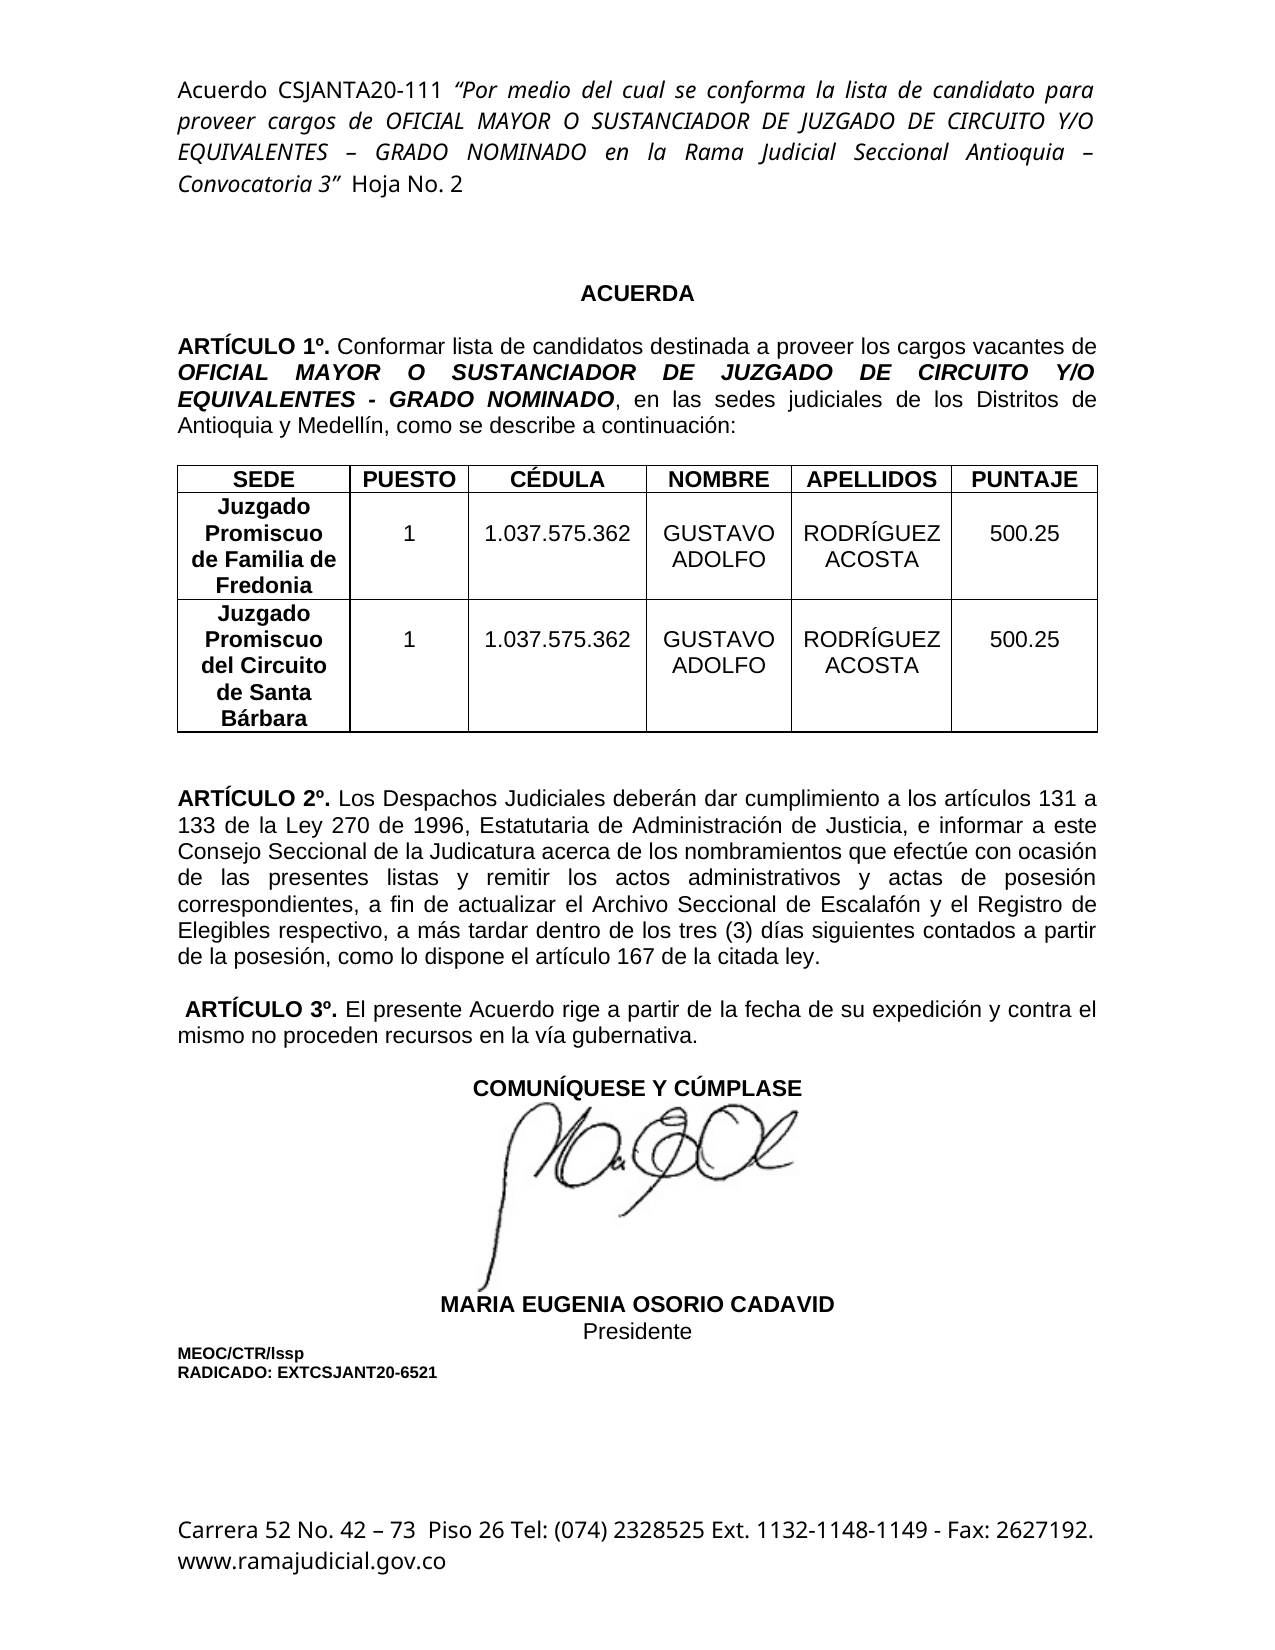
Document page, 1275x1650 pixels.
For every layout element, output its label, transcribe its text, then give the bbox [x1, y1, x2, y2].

table_header PUNTAJE [952, 466, 1097, 492]
table_cell GUSTAVO ADOLFO [647, 600, 791, 731]
text MARIA EUGENIA OSORIO CADAVID [177, 1291, 1098, 1318]
table_cell GUSTAVO ADOLFO [647, 493, 791, 599]
picture [476, 1101, 799, 1292]
table_cell RODRÍGUEZ ACOSTA [792, 493, 951, 599]
table_cell 1.037.575.362 [469, 600, 646, 731]
table_cell 500.25 [952, 600, 1097, 731]
text Presidente [177, 1318, 1098, 1344]
table_cell 500.25 [952, 493, 1097, 599]
table_header PUESTO [351, 466, 468, 492]
text ARTÍCULO 2º. Los Despachos Judiciales deberán dar cumplimiento a los artículos 131 a 133 de la Ley 270 de 1996, Estatutaria de Administración de Justicia, e informar a este Consejo Seccional de la Judicatura acerca de los nombramientos que efectúe con ocasión de las presentes listas y remitir los actos administrativos y actas de posesión correspondientes, a fin de actualizar el Archivo Seccional de Escalafón y el Registro de Elegibles respectivo, a más tardar dentro de los tres (3) días siguientes contados a partir de la posesión, como lo dispone el artículo 167 de la citada ley. [177, 785, 1098, 970]
table_cell Juzgado Promiscuo de Familia de Fredonia [178, 493, 349, 599]
table_header NOMBRE [647, 466, 791, 492]
table_cell 1 [351, 600, 468, 731]
text RADICADO: EXTCSJANT20-6521 [177, 1363, 1098, 1382]
text MEOC/CTR/lssp [177, 1344, 1098, 1363]
table_header CÉDULA [469, 466, 646, 492]
text ACUERDA [177, 280, 1098, 307]
table_header APELLIDOS [792, 466, 951, 492]
table_cell 1.037.575.362 [469, 493, 646, 599]
text COMUNÍQUESE Y CÚMPLASE [177, 1075, 1098, 1101]
table_cell Juzgado Promiscuo del Circuito de Santa Bárbara [178, 600, 349, 731]
table_cell RODRÍGUEZ ACOSTA [792, 600, 951, 731]
table_cell 1 [351, 493, 468, 599]
table_header SEDE [178, 466, 349, 492]
text ARTÍCULO 1º. Conformar lista de candidatos destinada a proveer los cargos vacantes de OFICIAL MAYOR O SUSTANCIADOR DE JUZGADO DE CIRCUITO Y/O EQUIVALENTES - GRADO NOMINADO, en las sedes judiciales de los Distritos de Antioquia y Medellín, como se describe a continuación: [177, 333, 1098, 438]
text ARTÍCULO 3º. El presente Acuerdo rige a partir de la fecha de su expedición y contra el mismo no proceden recursos en la vía gubernativa. [177, 996, 1098, 1049]
